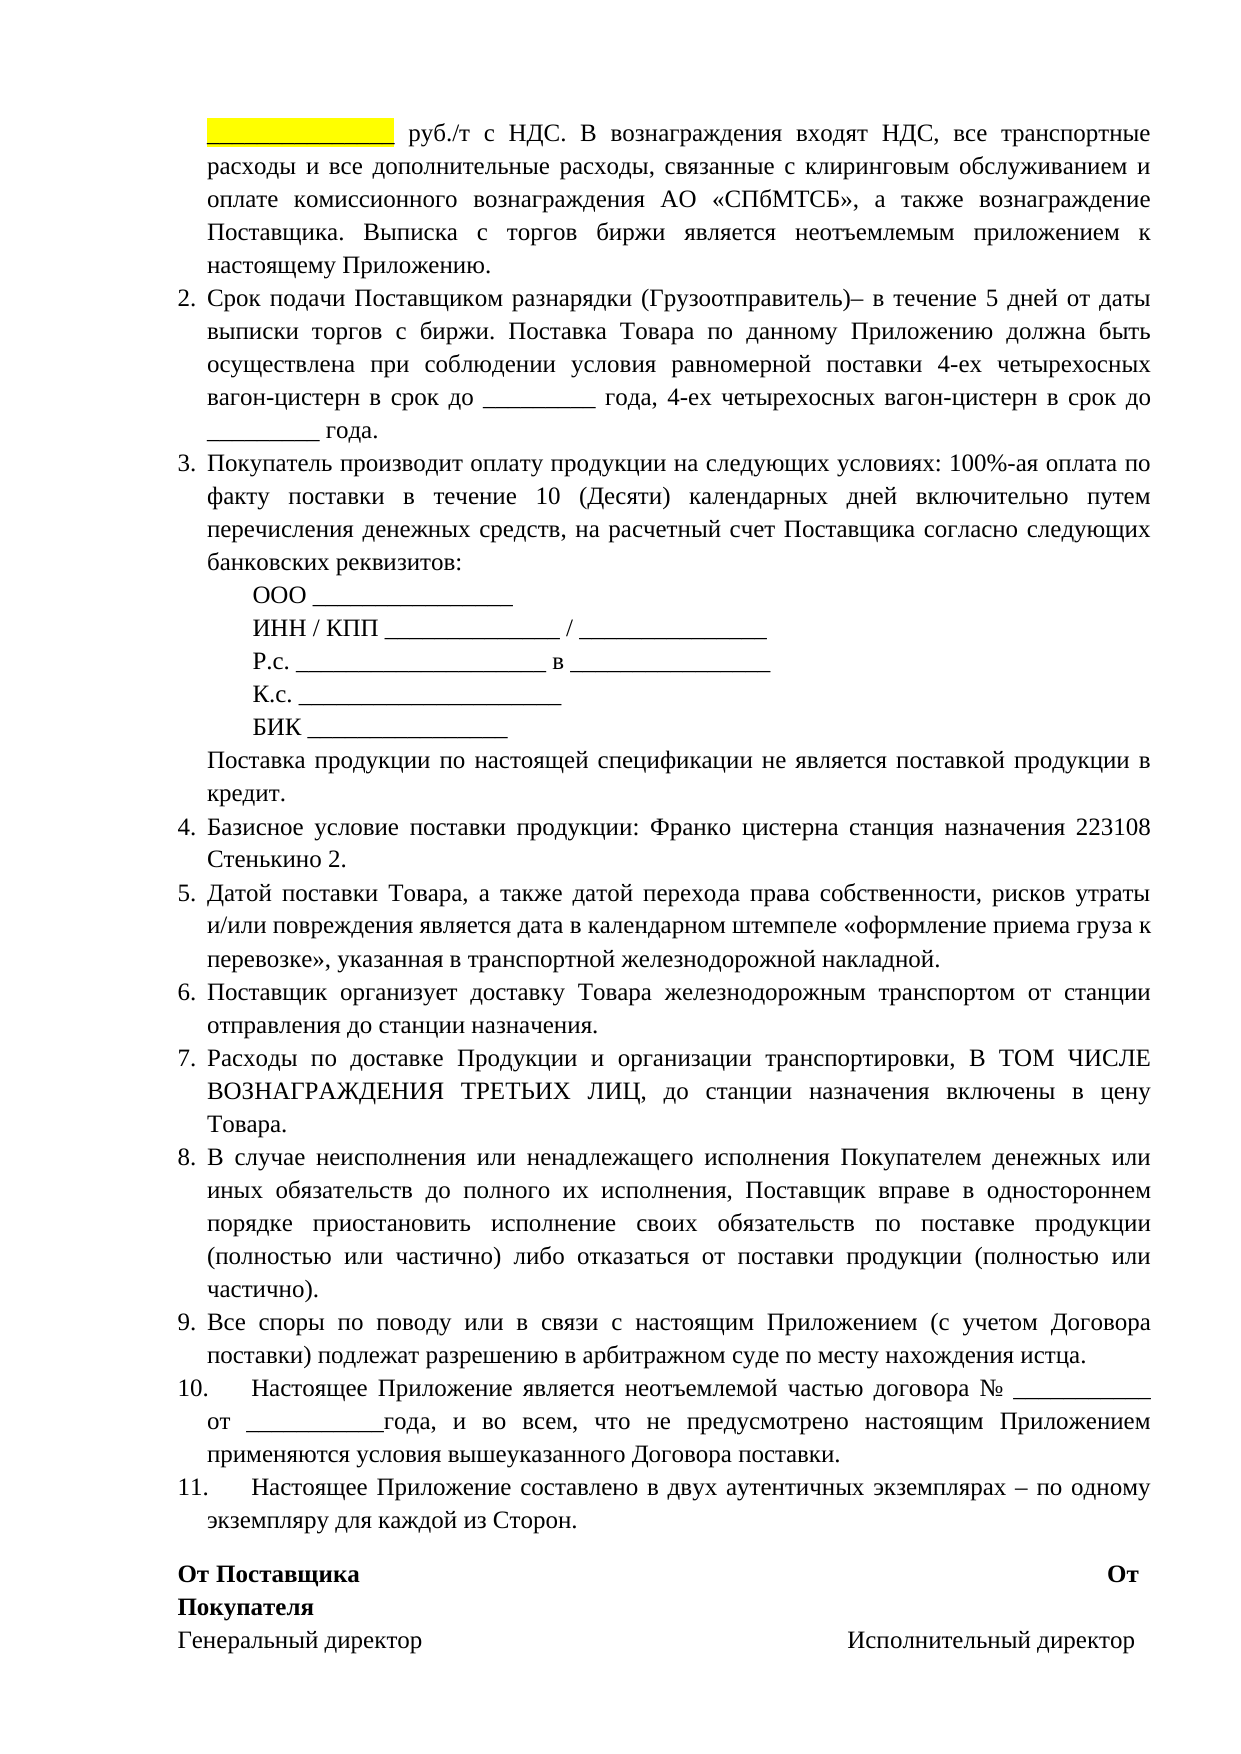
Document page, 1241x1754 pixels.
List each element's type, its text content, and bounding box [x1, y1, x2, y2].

list Расходы по доставке Продукции и организации транспортировки, В ТОМ ЧИСЛЕ ВОЗНАГРАЖДЕНИЯ ТРЕТЬИХ ЛИЦ, до станции назначения включены в цену Товара. [177, 1043, 1152, 1137]
list Датой поставки Товара, а также датой перехода права собственности, рисков утраты и/или повреждения является дата в календарном штемпеле «оформление приема груза к перевозке», указанная в транспортной железнодорожной накладной. [177, 878, 1152, 972]
list Покупатель производит оплату продукции на следующих условиях: 100%-ая оплата по факту поставки в течение 10 (Десяти) календарных дней включительно путем перечисления денежных средств, на расчетный счет Поставщика согласно следующих банковских реквизитов: [177, 448, 1152, 576]
list ИНН / КПП ______________ / _______________ [252, 613, 1152, 642]
list Настоящее Приложение составлено в двух аутентичных экземплярах – по одному экземпляру для каждой из Сторон. [177, 1472, 1152, 1534]
text Генеральный директор Исполнительный директор [177, 1625, 1152, 1654]
list Поставщик организует доставку Товара железнодорожным транспортом от станции отправления до станции назначения. [177, 977, 1152, 1038]
list Р.с. ____________________ в ________________ [252, 646, 1152, 675]
list Настоящее Приложение является неотъемлемой частью договора № ___________ от ___________года, и во всем, что не предусмотрено настоящим Приложением применяются условия вышеуказанного Договора поставки. [177, 1373, 1152, 1468]
list Срок подачи Поставщиком разнарядки (Грузоотправитель)– в течение 5 дней от даты выписки торгов с биржи. Поставка Товара по данному Приложению должна быть осуществлена при соблюдении условия равномерной поставки 4-ех четырехосных вагон-цистерн в срок до _________ года, 4-ех четырехосных вагон-цистерн в срок до _________ года. [177, 283, 1152, 444]
list Базисное условие поставки продукции: Франко цистерна станция назначения 223108 Стенькино 2. [177, 812, 1152, 873]
list Поставка продукции по настоящей спецификации не является поставкой продукции в кредит. [207, 746, 1152, 807]
list ООО ________________ [252, 580, 1152, 609]
list К.с. _____________________ [252, 679, 1152, 708]
text От Поставщика От Покупателя [177, 1559, 1152, 1621]
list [207, 118, 1152, 279]
list В случае неисполнения или ненадлежащего исполнения Покупателем денежных или иных обязательств до полного их исполнения, Поставщик вправе в одностороннем порядке приостановить исполнение своих обязательств по поставке продукции (полностью или частично) либо отказаться от поставки продукции (полностью или частично). [177, 1142, 1152, 1303]
list Все споры по поводу или в связи с настоящим Приложением (с учетом Договора поставки) подлежат разрешению в арбитражном суде по месту нахождения истца. [177, 1307, 1152, 1369]
list БИК ________________ [252, 712, 1152, 741]
